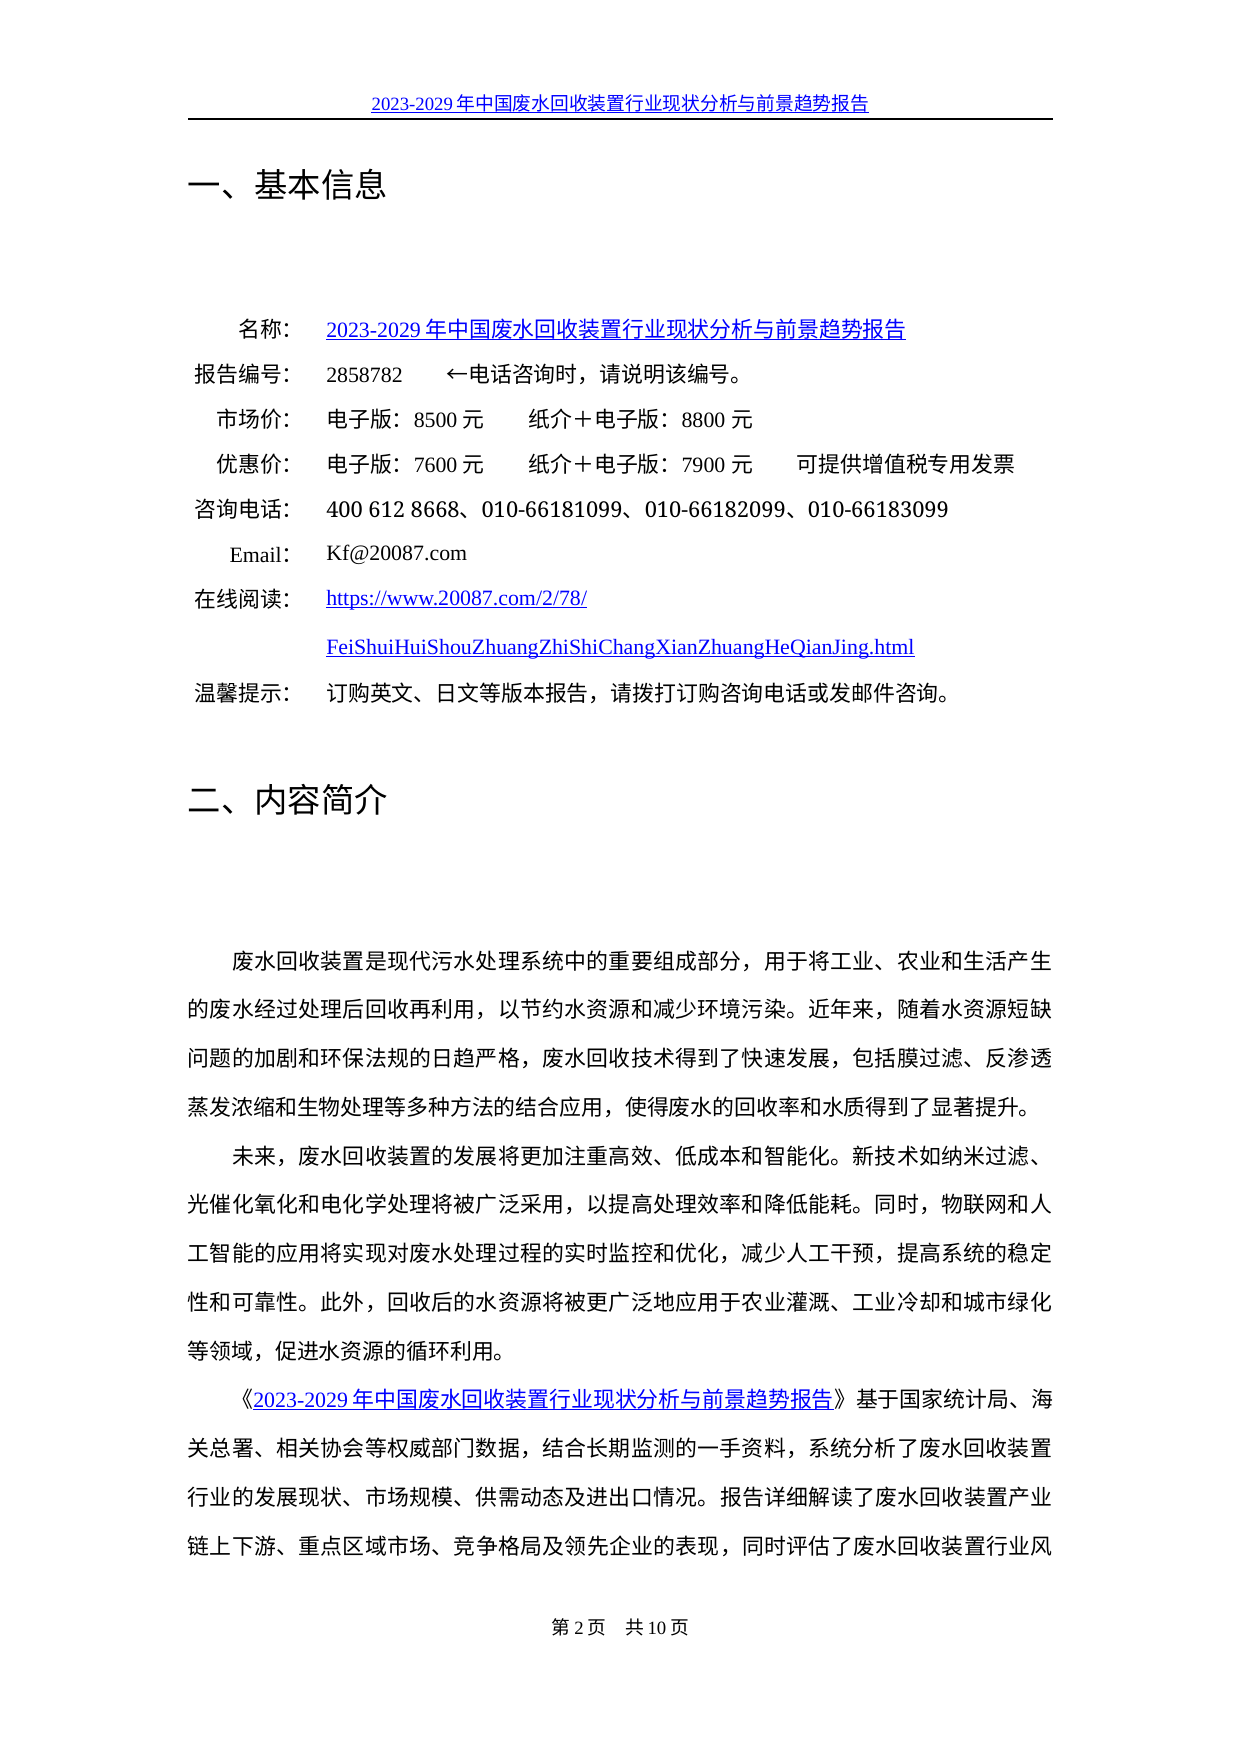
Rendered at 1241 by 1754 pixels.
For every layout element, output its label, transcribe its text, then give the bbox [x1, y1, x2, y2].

table_cell 温馨提示： [167, 675, 315, 720]
table_cell [315, 582, 1073, 675]
table_cell 市场价： [167, 402, 315, 447]
table_cell 电子版：8500 元 纸介＋电子版：8800 元 [315, 402, 1073, 447]
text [187, 943, 1053, 1561]
table_cell 电子版：7600 元 纸介＋电子版：7900 元 可提供增值税专用发票 [315, 447, 1073, 492]
table_header 2023-2029年中国废水回收装置行业现状分析与前景趋势报告 [315, 312, 1073, 357]
table_header 名称： [167, 312, 315, 357]
table_cell 优惠价： [167, 447, 315, 492]
table_cell Kf@20087.com [315, 537, 1073, 582]
table_cell 400 612 8668、010-66181099、010-66182099、010-66183099 [315, 492, 1073, 537]
table_cell 在线阅读： [167, 582, 315, 675]
table_cell Email： [167, 537, 315, 582]
title 一、基本信息 [187, 150, 1053, 215]
title 二、内容简介 [187, 766, 1053, 831]
table_cell 订购英文、日文等版本报告，请拨打订购咨询电话或发邮件咨询。 [315, 675, 1073, 720]
table_cell 2858782 ←电话咨询时，请说明该编号。 [315, 357, 1073, 402]
table_cell 咨询电话： [167, 492, 315, 537]
table_cell 报告编号： [167, 357, 315, 402]
